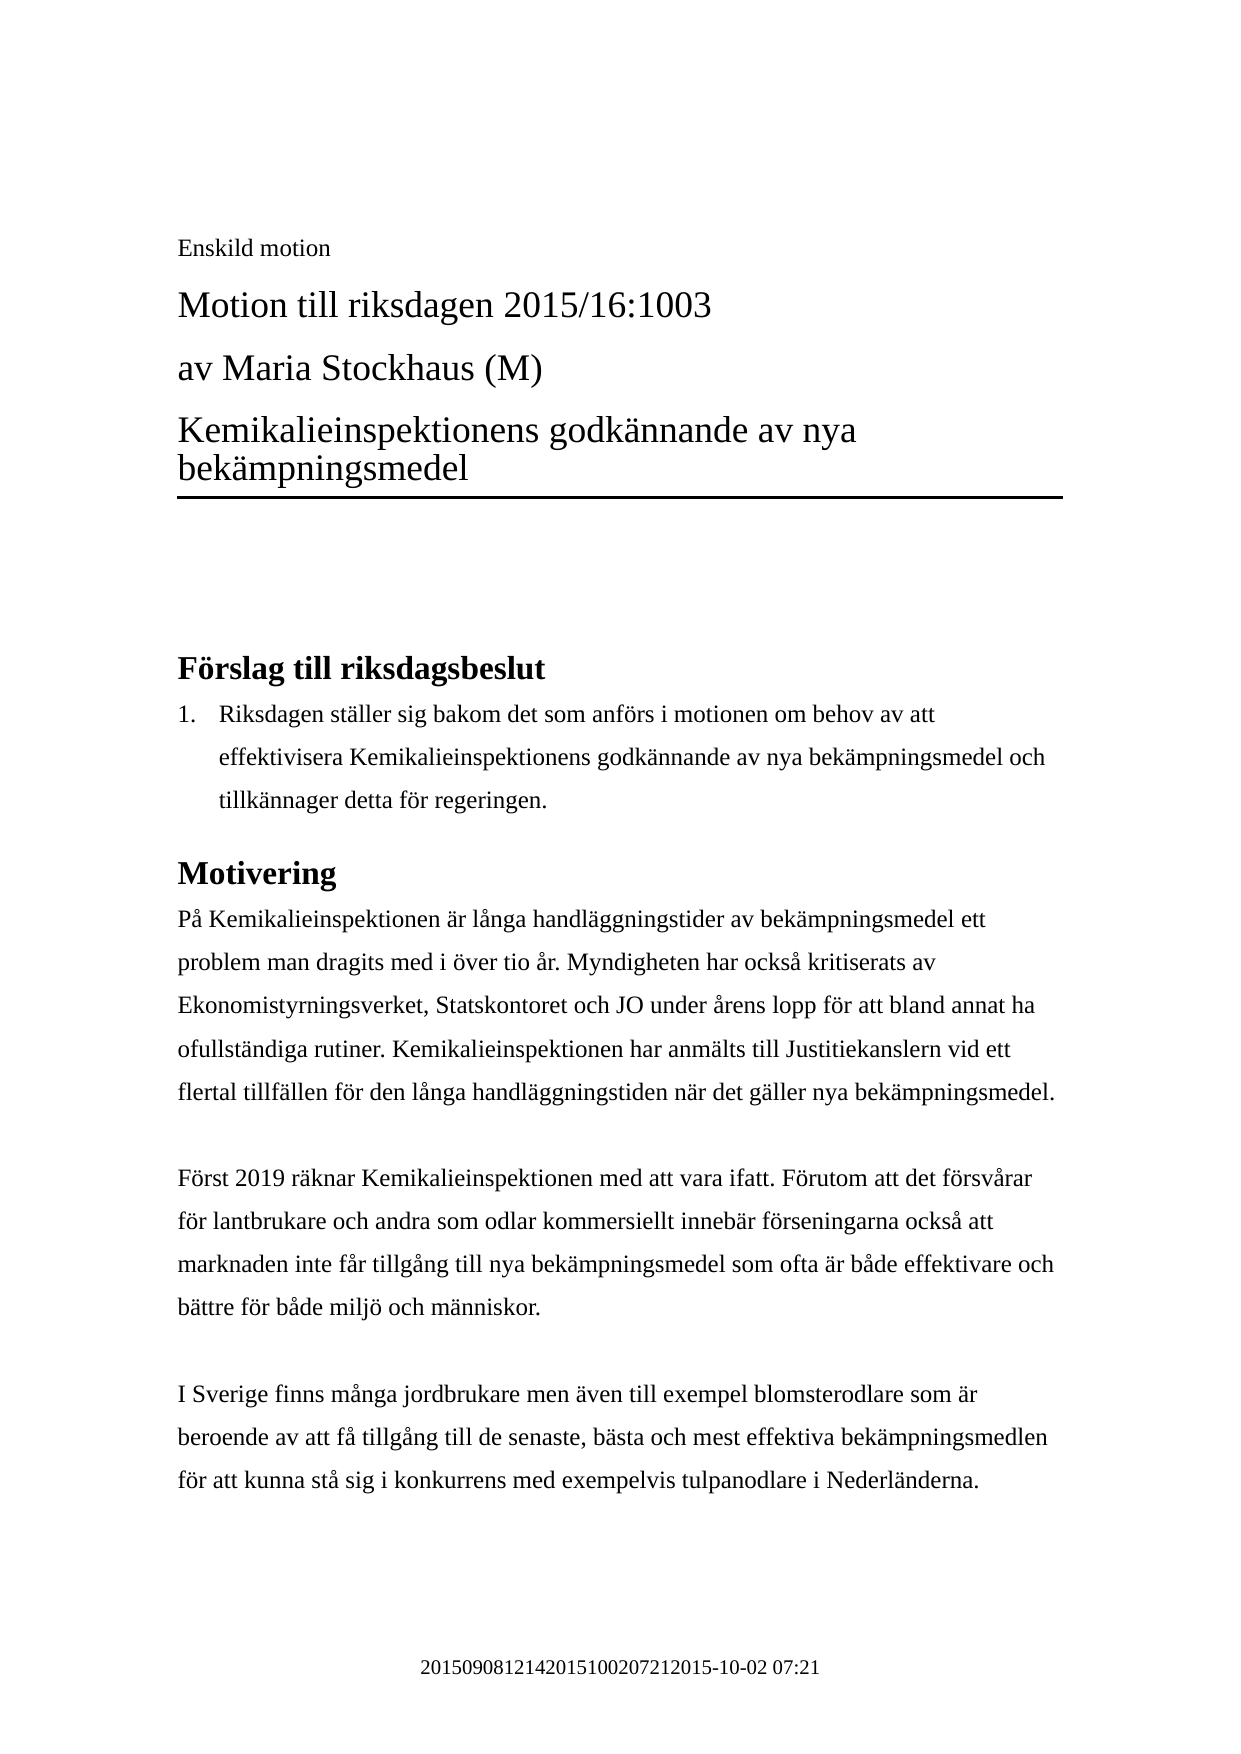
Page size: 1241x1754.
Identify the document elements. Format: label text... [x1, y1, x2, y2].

text På Kemikalieinspektionen är långa handläggningstider av bekämpningsmedel ett problem man dragits med i över tio år. Myndigheten har också kritiserats av Ekonomistyrningsverket, Statskontoret och JO under årens lopp för att bland annat ha ofullständiga rutiner. Kemikalieinspektionen har anmälts till Justitiekanslern vid ett flertal tillfällen för den långa handläggningstiden när det gäller nya bekämpningsmedel. [177, 904, 1063, 1106]
subtitle Motivering [177, 853, 1063, 892]
text Först 2019 räknar Kemikalieinspektionen med att vara ifatt. Förutom att det försvårar för lantbrukare och andra som odlar kommersiellt innebär förseningarna också att marknaden inte får tillgång till nya bekämpningsmedel som ofta är både effektivare och bättre för både miljö och människor. [177, 1163, 1063, 1321]
text I Sverige finns många jordbrukare men även till exempel blomsterodlare som är beroende av att få tillgång till de senaste, bästa och mest effektiva bekämpningsmedlen för att kunna stå sig i konkurrens med exempelvis tulpanodlare i Nederländerna. [177, 1379, 1063, 1494]
